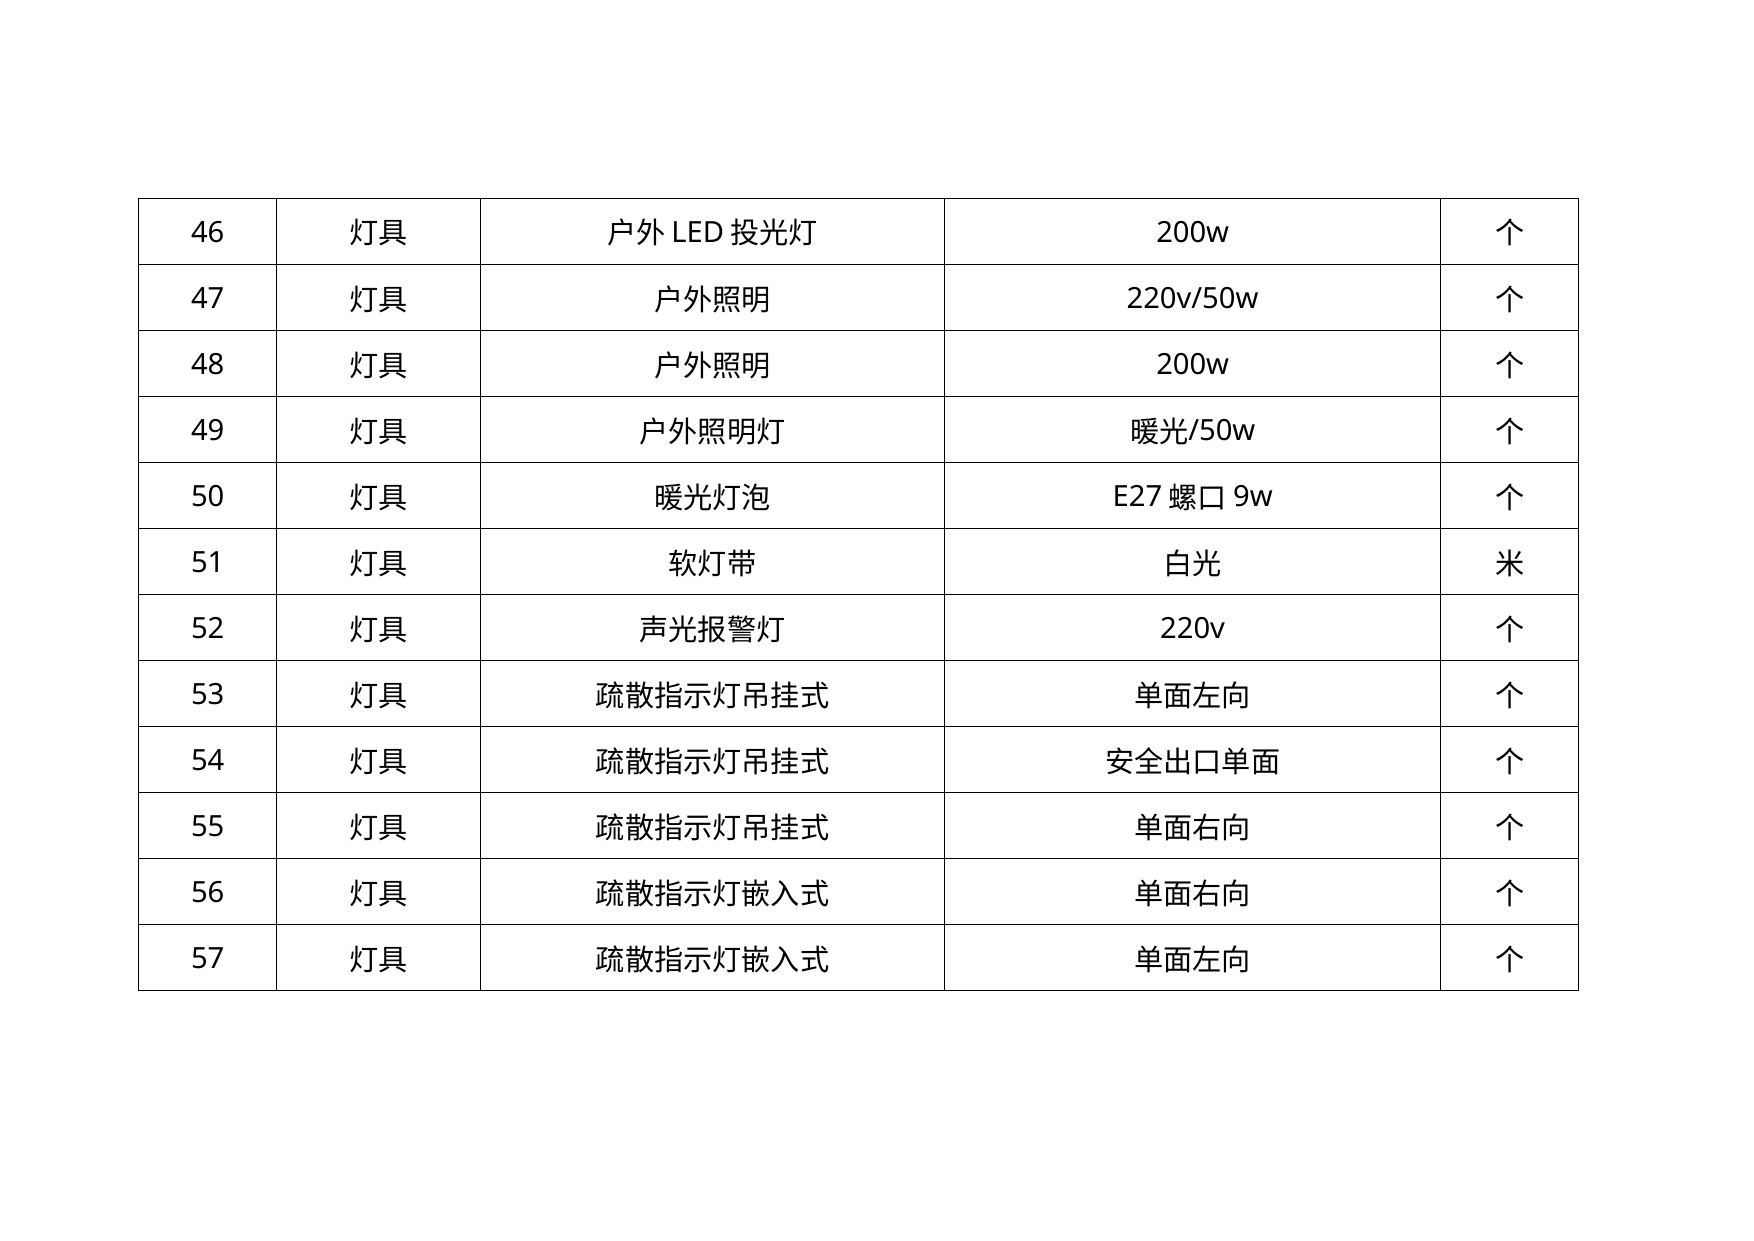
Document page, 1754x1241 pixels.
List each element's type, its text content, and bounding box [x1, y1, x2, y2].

table_cell 49 [139, 397, 276, 462]
table_cell 疏散指示灯嵌入式 [481, 925, 944, 990]
table_cell 200w [945, 199, 1440, 264]
table_cell 灯具 [277, 727, 480, 792]
table_cell 53 [139, 661, 276, 726]
table_cell 单面右向 [945, 859, 1440, 924]
table_cell 个 [1441, 397, 1578, 462]
table_cell 48 [139, 331, 276, 396]
table_cell 51 [139, 529, 276, 594]
table_cell 57 [139, 925, 276, 990]
table_cell 米 [1441, 529, 1578, 594]
table_cell 52 [139, 595, 276, 660]
table_cell 灯具 [277, 925, 480, 990]
table_cell 户外LED投光灯 [481, 199, 944, 264]
table_cell 白光 [945, 529, 1440, 594]
table_cell 个 [1441, 859, 1578, 924]
table_cell 个 [1441, 793, 1578, 858]
table_cell 220v/50w [945, 265, 1440, 330]
table_cell 个 [1441, 331, 1578, 396]
table_cell 单面右向 [945, 793, 1440, 858]
table_cell 47 [139, 265, 276, 330]
table_cell 单面左向 [945, 925, 1440, 990]
table_cell 个 [1441, 595, 1578, 660]
table_cell 灯具 [277, 529, 480, 594]
table_cell 个 [1441, 925, 1578, 990]
table_cell 灯具 [277, 265, 480, 330]
table_cell 个 [1441, 727, 1578, 792]
table_cell 50 [139, 463, 276, 528]
table_cell 灯具 [277, 793, 480, 858]
table_cell 54 [139, 727, 276, 792]
table_cell 软灯带 [481, 529, 944, 594]
table_cell 灯具 [277, 331, 480, 396]
table_cell 46 [139, 199, 276, 264]
table_cell 个 [1441, 463, 1578, 528]
table_cell 户外照明 [481, 331, 944, 396]
table_cell 户外照明 [481, 265, 944, 330]
table_cell 疏散指示灯吊挂式 [481, 793, 944, 858]
table_cell 安全出口单面 [945, 727, 1440, 792]
table_cell 55 [139, 793, 276, 858]
table_cell 200w [945, 331, 1440, 396]
table_cell E27螺口 9w [945, 463, 1440, 528]
table_cell 灯具 [277, 595, 480, 660]
table_cell 暖光/50w [945, 397, 1440, 462]
table_cell 220v [945, 595, 1440, 660]
table_cell 单面左向 [945, 661, 1440, 726]
table_cell 声光报警灯 [481, 595, 944, 660]
table_cell 灯具 [277, 199, 480, 264]
table_cell 疏散指示灯嵌入式 [481, 859, 944, 924]
table_cell 疏散指示灯吊挂式 [481, 661, 944, 726]
table_cell 个 [1441, 265, 1578, 330]
table_cell 灯具 [277, 463, 480, 528]
table_cell 灯具 [277, 859, 480, 924]
table_cell 灯具 [277, 397, 480, 462]
table_cell 灯具 [277, 661, 480, 726]
table_cell 户外照明灯 [481, 397, 944, 462]
table_cell 疏散指示灯吊挂式 [481, 727, 944, 792]
table_cell 56 [139, 859, 276, 924]
table_cell 个 [1441, 661, 1578, 726]
table_cell 个 [1441, 199, 1578, 264]
table_cell 暖光灯泡 [481, 463, 944, 528]
